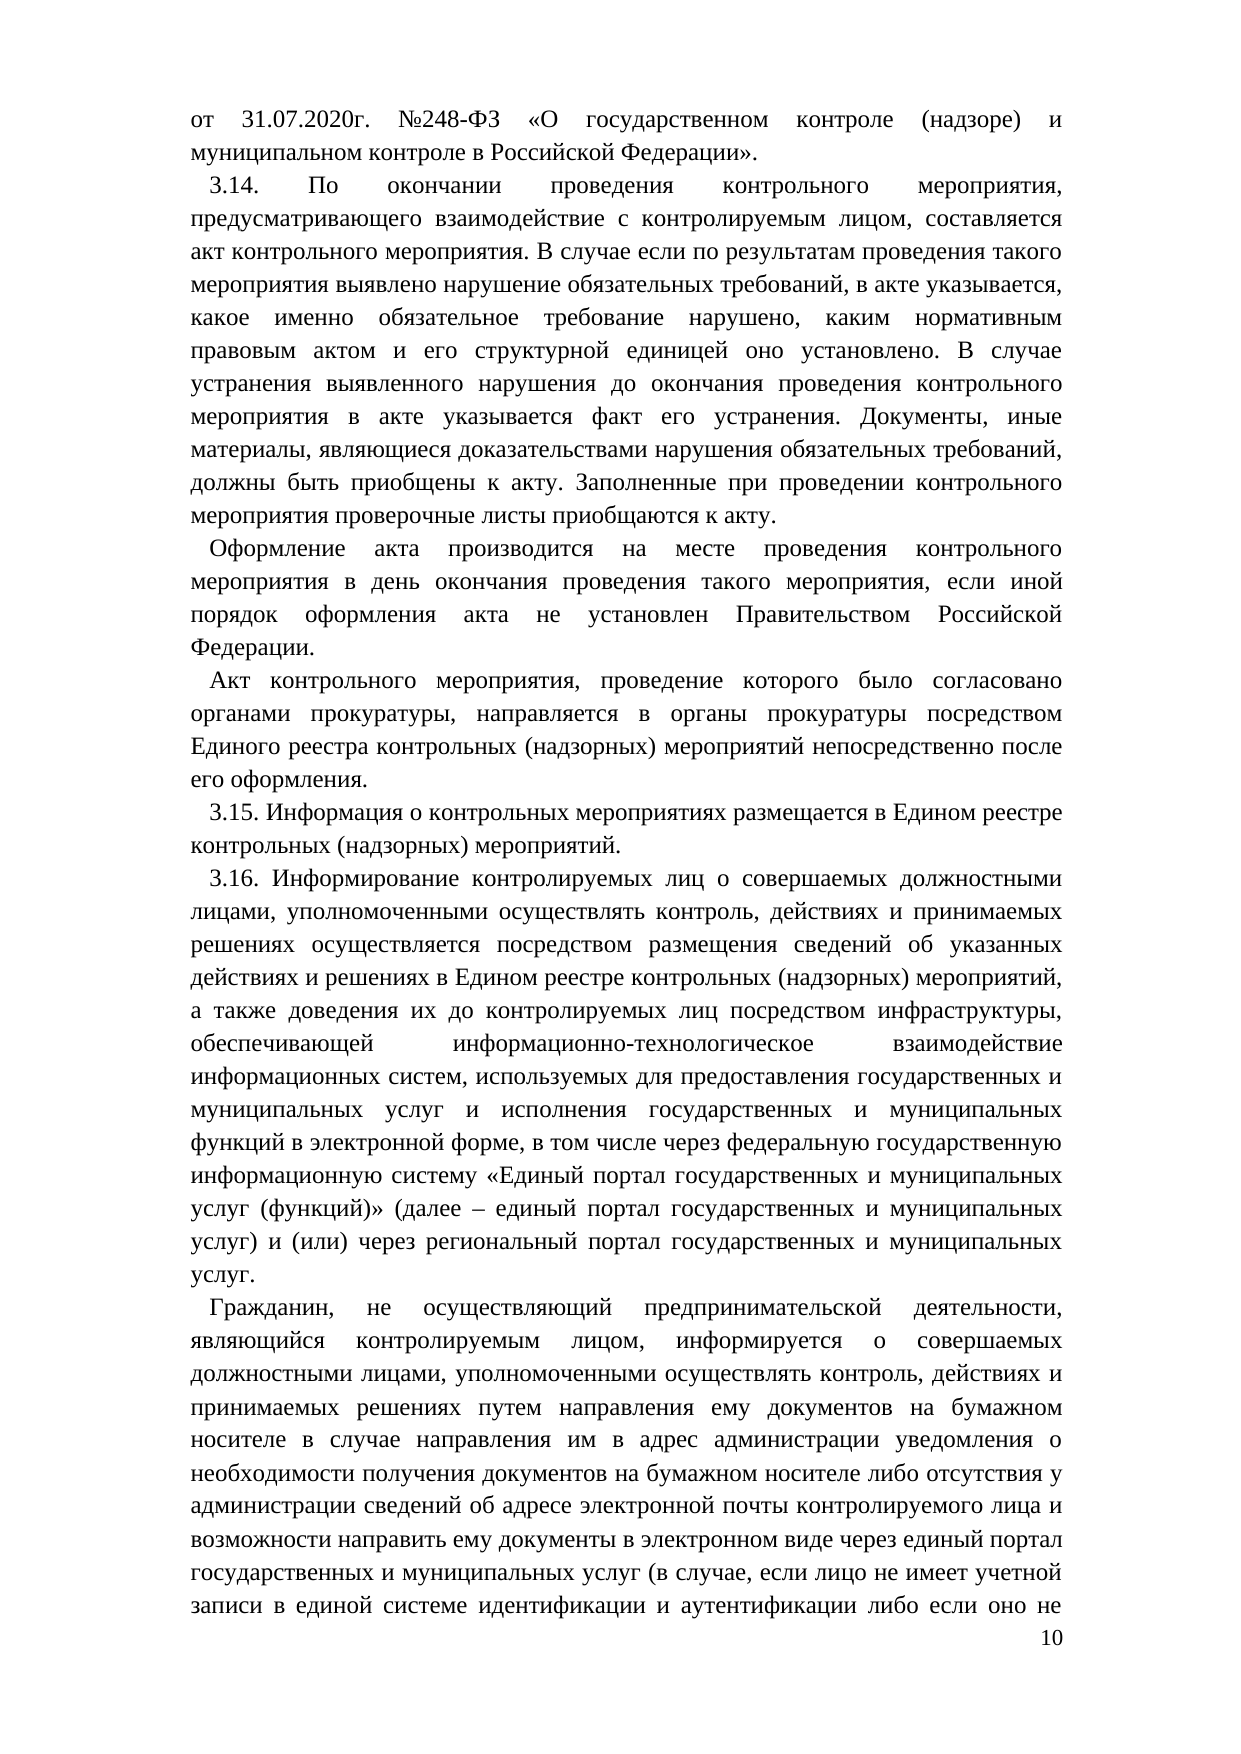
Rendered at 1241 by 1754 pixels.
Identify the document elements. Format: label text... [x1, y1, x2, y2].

text Акт контрольного мероприятия, проведение которого было согласовано органами прокуратуры, направляется в органы прокуратуры посредством Единого реестра контрольных (надзорных) мероприятий непосредственно после его оформления. [190, 665, 1063, 793]
text 3.15. Информация о контрольных мероприятиях размещается в Едином реестре контрольных (надзорных) мероприятий. [190, 797, 1063, 859]
text 3.16. Информирование контролируемых лиц о совершаемых должностными лицами, уполномоченными осуществлять контроль, действиях и принимаемых решениях осуществляется посредством размещения сведений об указанных действиях и решениях в Едином реестре контрольных (надзорных) мероприятий, а также доведения их до контролируемых лиц посредством инфраструктуры, обеспечивающей информационно-технологическое взаимодействие информационных систем, используемых для предоставления государственных и муниципальных услуг и исполнения государственных и муниципальных функций в электронной форме, в том числе через федеральную государственную информационную систему «Единый портал государственных и муниципальных услуг (функций)» (далее – единый портал государственных и муниципальных услуг) и (или) через региональный портал государственных и муниципальных услуг. [190, 863, 1063, 1028]
text 3.14. По окончании проведения контрольного мероприятия, предусматривающего взаимодействие с контролируемым лицом, составляется акт контрольного мероприятия. В случае если по результатам проведения такого мероприятия выявлено нарушение обязательных требований, в акте указывается, какое именно обязательное требование нарушено, каким нормативным правовым актом и его структурной единицей оно установлено. В случае устранения выявленного нарушения до окончания проведения контрольного мероприятия в акте указывается факт его устранения. Документы, иные материалы, являющиеся доказательствами нарушения обязательных требований, должны быть приобщены к акту. Заполненные при проведении контрольного мероприятия проверочные листы приобщаются к акту. [190, 170, 1063, 529]
text Оформление акта производится на месте проведения контрольного мероприятия в день окончания проведения такого мероприятия, если иной порядок оформления акта не установлен Правительством Российской Федерации. [190, 533, 1063, 599]
text Оформление акта производится на месте проведения контрольного мероприятия в день окончания проведения такого мероприятия, если иной порядок оформления акта не установлен Правительством Российской Федерации. [190, 628, 1063, 661]
